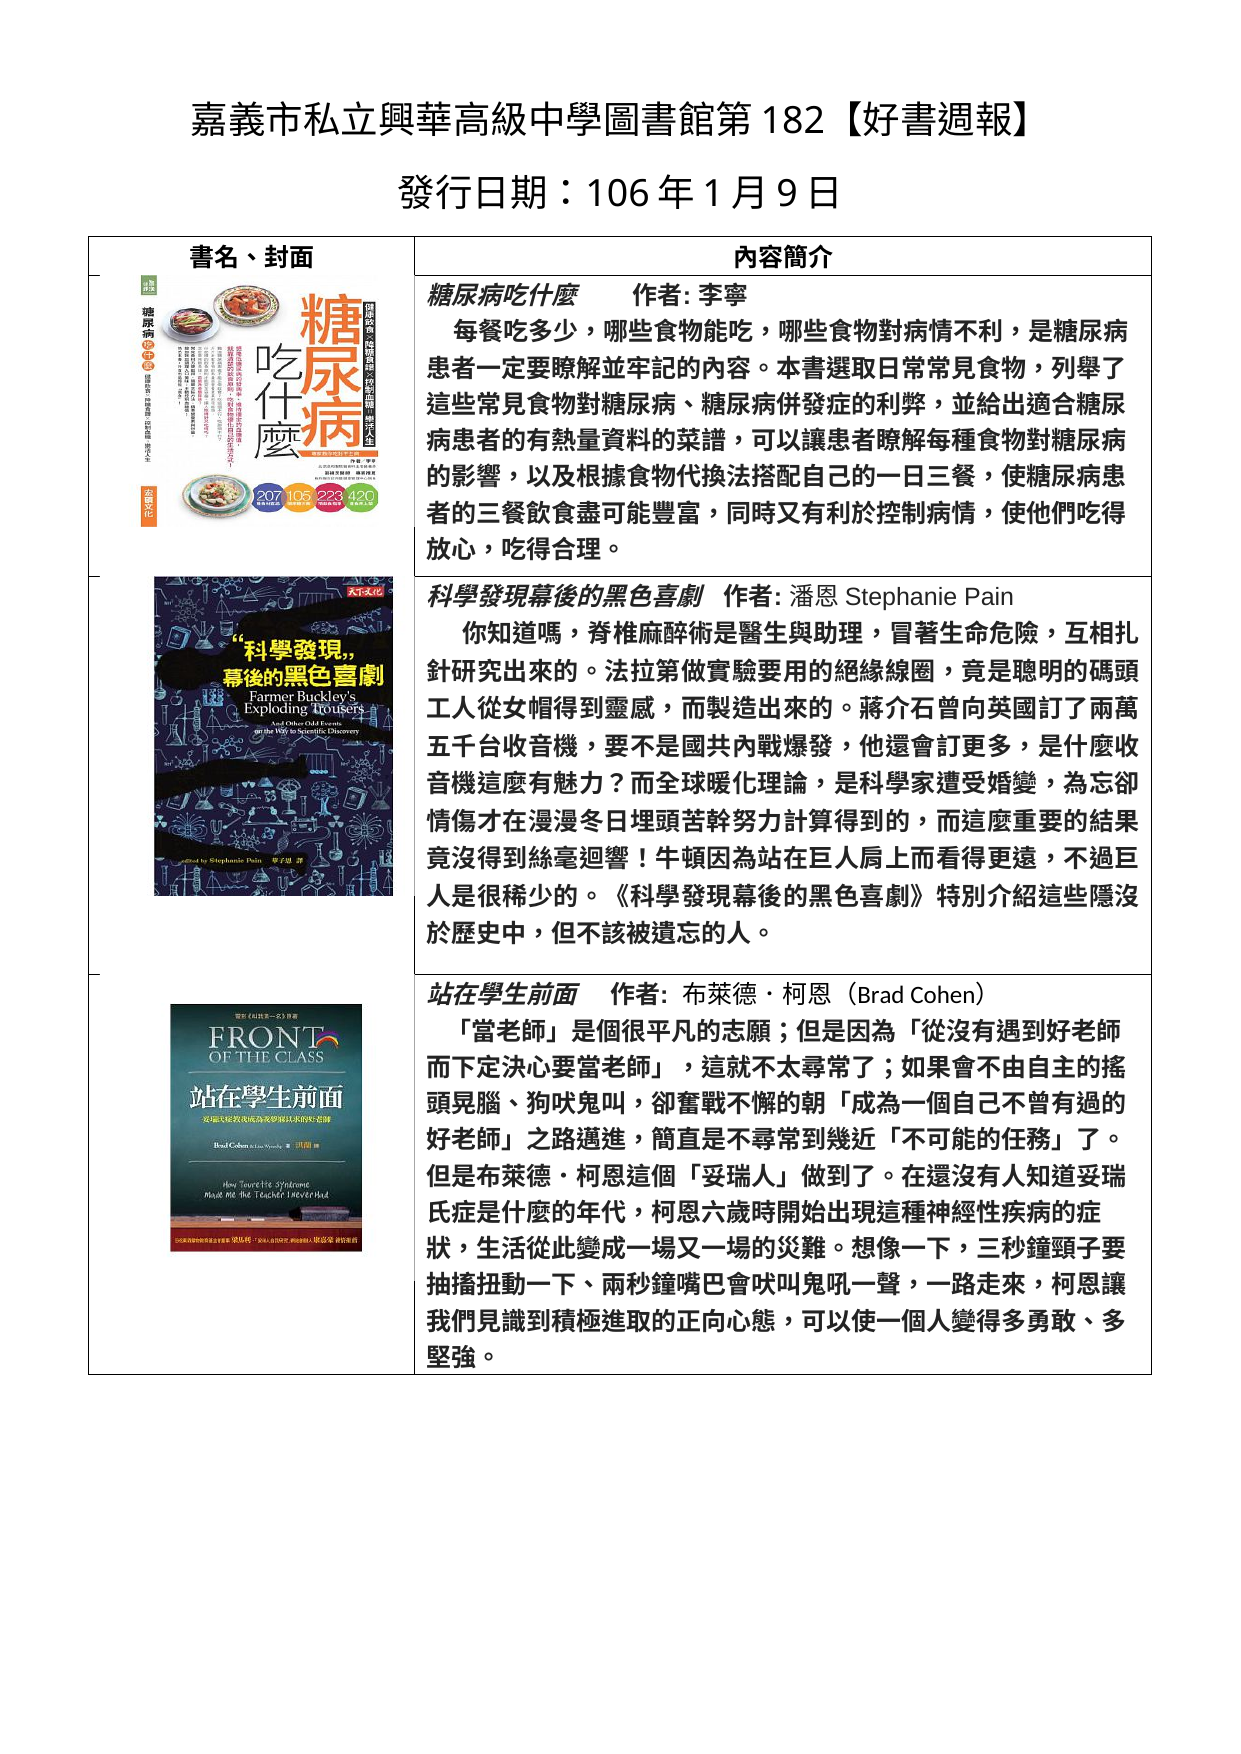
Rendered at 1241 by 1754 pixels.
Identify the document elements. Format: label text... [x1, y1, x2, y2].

table_cell [89, 975, 414, 1373]
text 發行日期：106年1月9日 [75, 163, 1165, 217]
table_cell 科學發現幕後的黑色喜劇 作者: 潘恩 Stephanie Pain 你知道嗎，脊椎麻醉術是醫生與助理，冒著生命危險，互相扎針研究出來的。法拉第做實驗要用的絕緣線圈，竟是聰明的碼頭工人從女帽得到靈感，而製造出來的。蔣介石曾向英國訂了兩萬五千台收音機，要不是國共內戰爆發，他還會訂更多，是什麼收音機這麼有魅力？而全球暖化理論，是科學家遭受婚變，為忘卻情傷才在漫漫冬日埋頭苦幹努力計算得到的，而這麼重要的結果竟沒得到絲毫迴響！牛頓因為站在巨人肩上而看得更遠，不過巨人是很稀少的。《科學發現幕後的黑色喜劇》特別介紹這些隱沒於歷史中，但不該被遺忘的人。 [415, 577, 1151, 974]
picture [99, 974, 415, 1281]
table_header 內容簡介 [415, 237, 1151, 274]
text 嘉義市私立興華高級中學圖書館第182【好書週報】 [75, 89, 1165, 144]
table_header 書名、封面 [89, 237, 414, 274]
picture [99, 275, 415, 527]
table_cell [89, 276, 414, 576]
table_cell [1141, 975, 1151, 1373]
table_cell [89, 577, 414, 974]
picture [99, 576, 415, 896]
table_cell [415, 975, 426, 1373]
table_cell 糖尿病吃什麼 作者: 李寧 每餐吃多少，哪些食物能吃，哪些食物對病情不利，是糖尿病患者一定要瞭解並牢記的內容。本書選取日常常見食物，列舉了這些常見食物對糖尿病、糖尿病併發症的利弊，並給出適合糖尿病患者的有熱量資料的菜譜，可以讓患者瞭解每種食物對糖尿病的影響，以及根據食物代換法搭配自己的一日三餐，使糖尿病患者的三餐飲食盡可能豐富，同時又有利於控制病情，使他們吃得放心，吃得合理。 [415, 276, 1151, 576]
